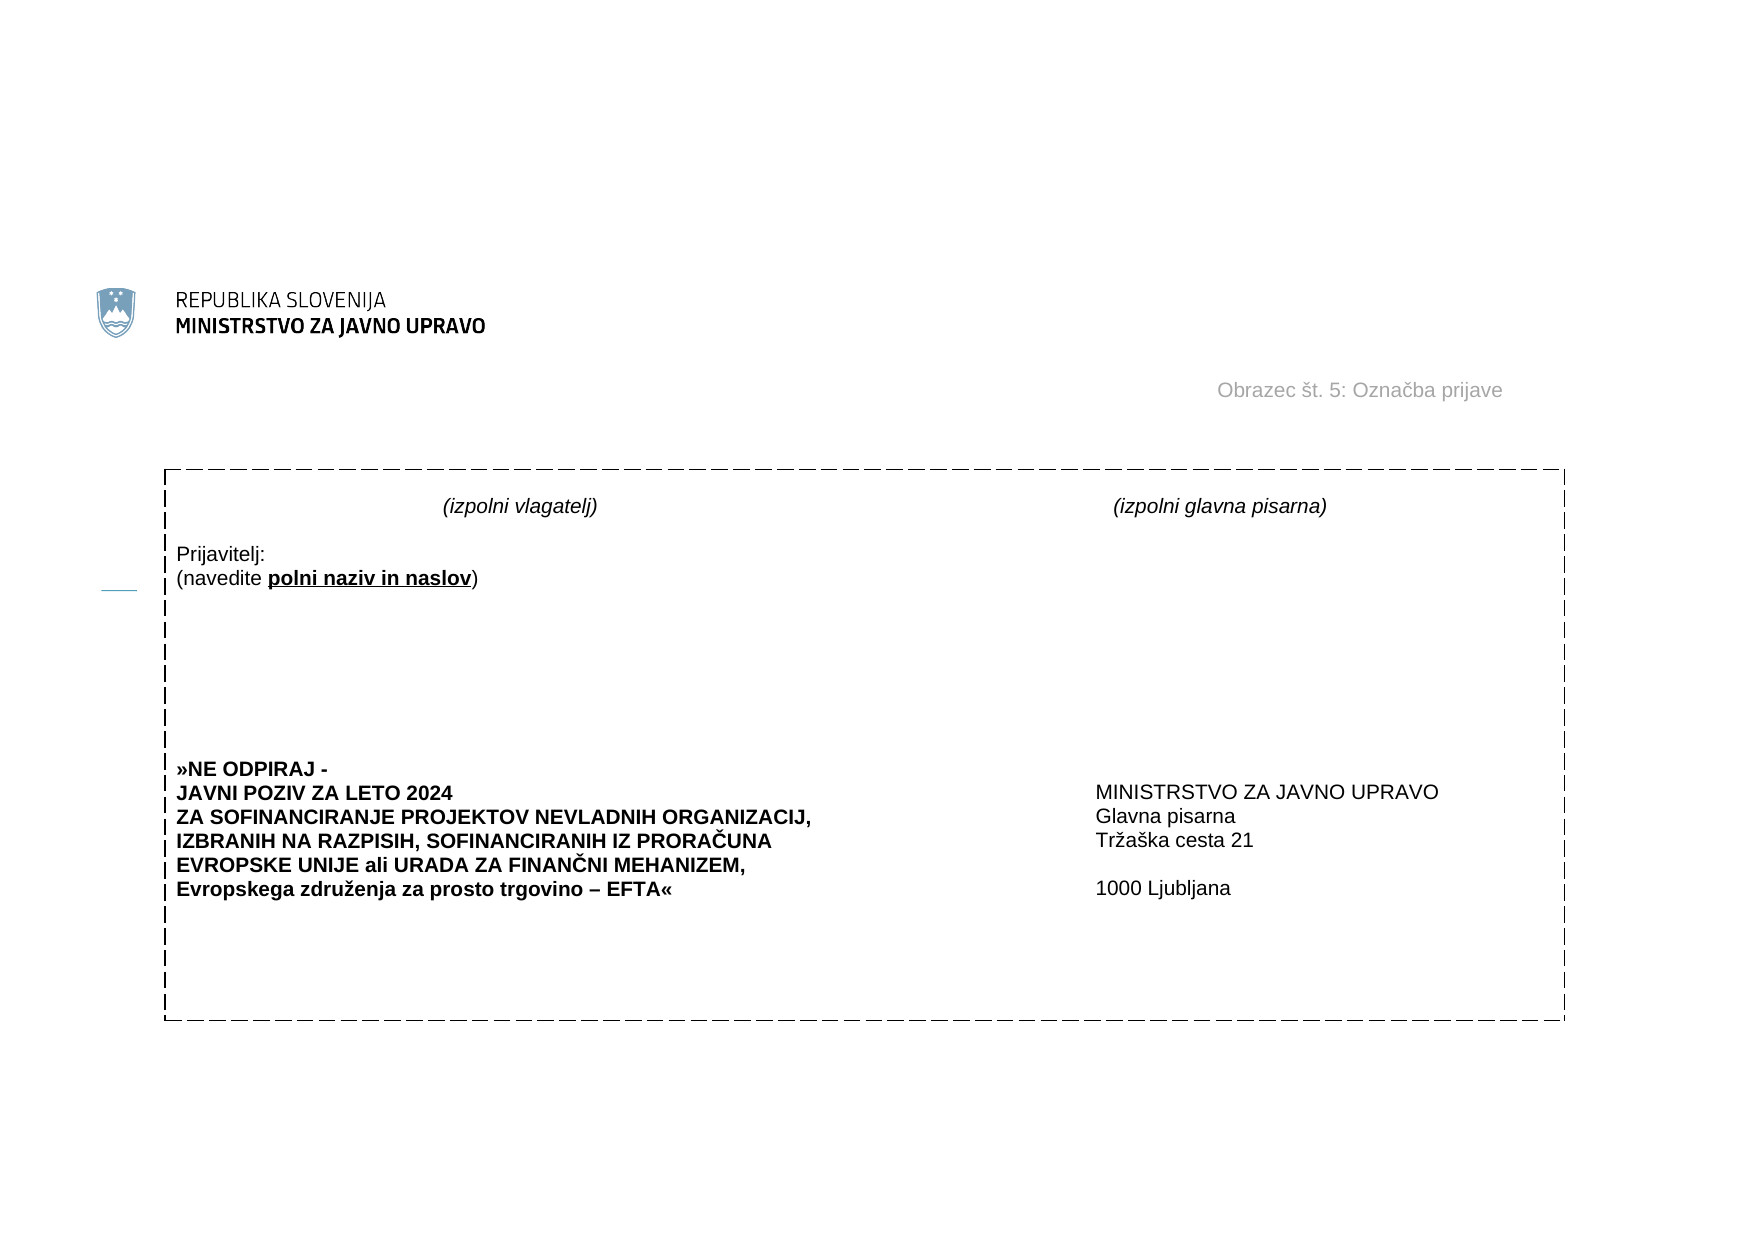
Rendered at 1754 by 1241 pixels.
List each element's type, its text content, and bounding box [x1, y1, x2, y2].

picture [96, 288, 486, 340]
text Obrazec št. 5: Označba prijave [103, 378, 1577, 402]
table_header (izpolni glavna pisarna) [878, 469, 1564, 707]
table_cell MINISTRSTVO ZA JAVNO UPRAVO Glavna pisarna Tržaška cesta 21 1000 Ljubljana [878, 707, 1564, 1020]
table_header (izpolni vlagatelj) Prijavitelj: (navedite polni naziv in naslov) »NE ODPIRAJ - JAVNI POZIV ZA LETO 2024 ZA SOFINANCIRANJE PROJEKTOV NEVLADNIH ORGANIZACIJ, IZBRANIH NA RAZPISIH, SOFINANCIRANIH IZ PRORAČUNA EVROPSKE UNIJE ali URADA ZA FINANČNI MEHANIZEM, Evropskega združenja za prosto trgovino – EFTA« [165, 469, 878, 1020]
